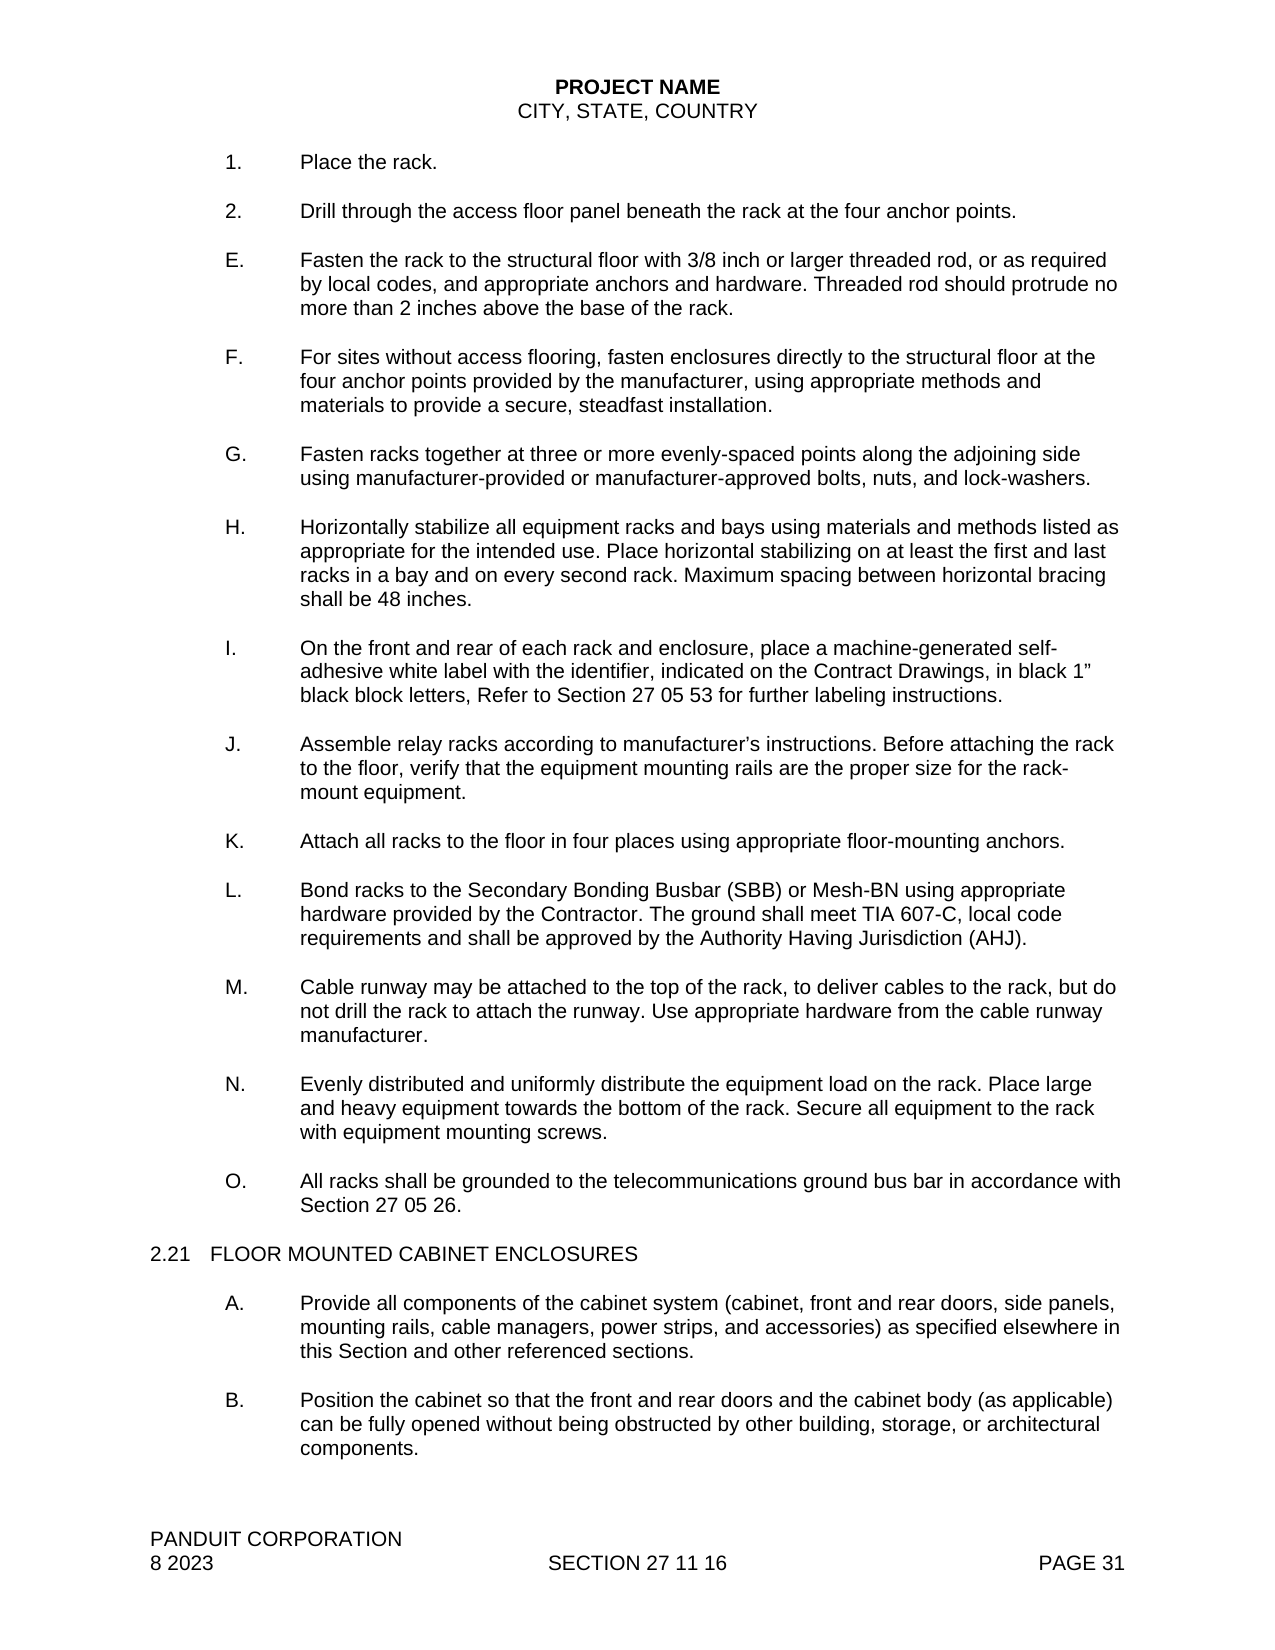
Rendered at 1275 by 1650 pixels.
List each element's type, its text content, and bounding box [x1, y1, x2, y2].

subtitle Cable runway may be attached to the top of the rack, to deliver cables to the rack, but do not drill the rack to attach the runway. Use appropriate hardware from the cable runway manufacturer. [225, 975, 1125, 1047]
subtitle Position the cabinet so that the front and rear doors and the cabinet body (as applicable) can be fully opened without being obstructed by other building, storage, or architectural components. [225, 1387, 1125, 1459]
subtitle Provide all components of the cabinet system (cabinet, front and rear doors, side panels, mounting rails, cable managers, power strips, and accessories) as specified elsewhere in this Section and other referenced sections. [225, 1291, 1125, 1362]
subtitle For sites without access flooring, fasten enclosures directly to the structural floor at the four anchor points provided by the manufacturer, using appropriate methods and materials to provide a secure, steadfast installation. [225, 345, 1125, 417]
subtitle Drill through the access floor panel beneath the rack at the four anchor points. [225, 199, 1125, 223]
subtitle Bond racks to the Secondary Bonding Busbar (SBB) or Mesh-BN using appropriate hardware provided by the Contractor. The ground shall meet TIA 607-C, local code requirements and shall be approved by the Authority Having Jurisdiction (AHJ). [225, 878, 1125, 950]
subtitle Evenly distributed and uniformly distribute the equipment load on the rack. Place large and heavy equipment towards the bottom of the rack. Secure all equipment to the rack with equipment mounting screws. [225, 1072, 1125, 1144]
subtitle Place the rack. [225, 150, 1125, 174]
subtitle On the front and rear of each rack and enclosure, place a machine-generated self-adhesive white label with the identifier, indicated on the Contract Drawings, in black 1” black block letters, Refer to Section 27 05 53 for further labeling instructions. [225, 635, 1125, 707]
subtitle All racks shall be grounded to the telecommunications ground bus bar in accordance with Section 27 05 26. [225, 1169, 1125, 1217]
subtitle Attach all racks to the floor in four places using appropriate floor-mounting anchors. [225, 829, 1125, 853]
subtitle Floor mounted cabinet ENCLOSURES [150, 1242, 1125, 1266]
subtitle Fasten racks together at three or more evenly-spaced points along the adjoining side using manufacturer-provided or manufacturer-approved bolts, nuts, and lock-washers. [225, 442, 1125, 489]
subtitle Horizontally stabilize all equipment racks and bays using materials and methods listed as appropriate for the intended use. Place horizontal stabilizing on at least the first and last racks in a bay and on every second rack. Maximum spacing between horizontal bracing shall be 48 inches. [225, 514, 1125, 610]
subtitle Fasten the rack to the structural floor with 3/8 inch or larger threaded rod, or as required by local codes, and appropriate anchors and hardware. Threaded rod should protrude no more than 2 inches above the base of the rack. [225, 248, 1125, 320]
subtitle Assemble relay racks according to manufacturer’s instructions. Before attaching the rack to the floor, verify that the equipment mounting rails are the proper size for the rack-mount equipment. [225, 732, 1125, 804]
